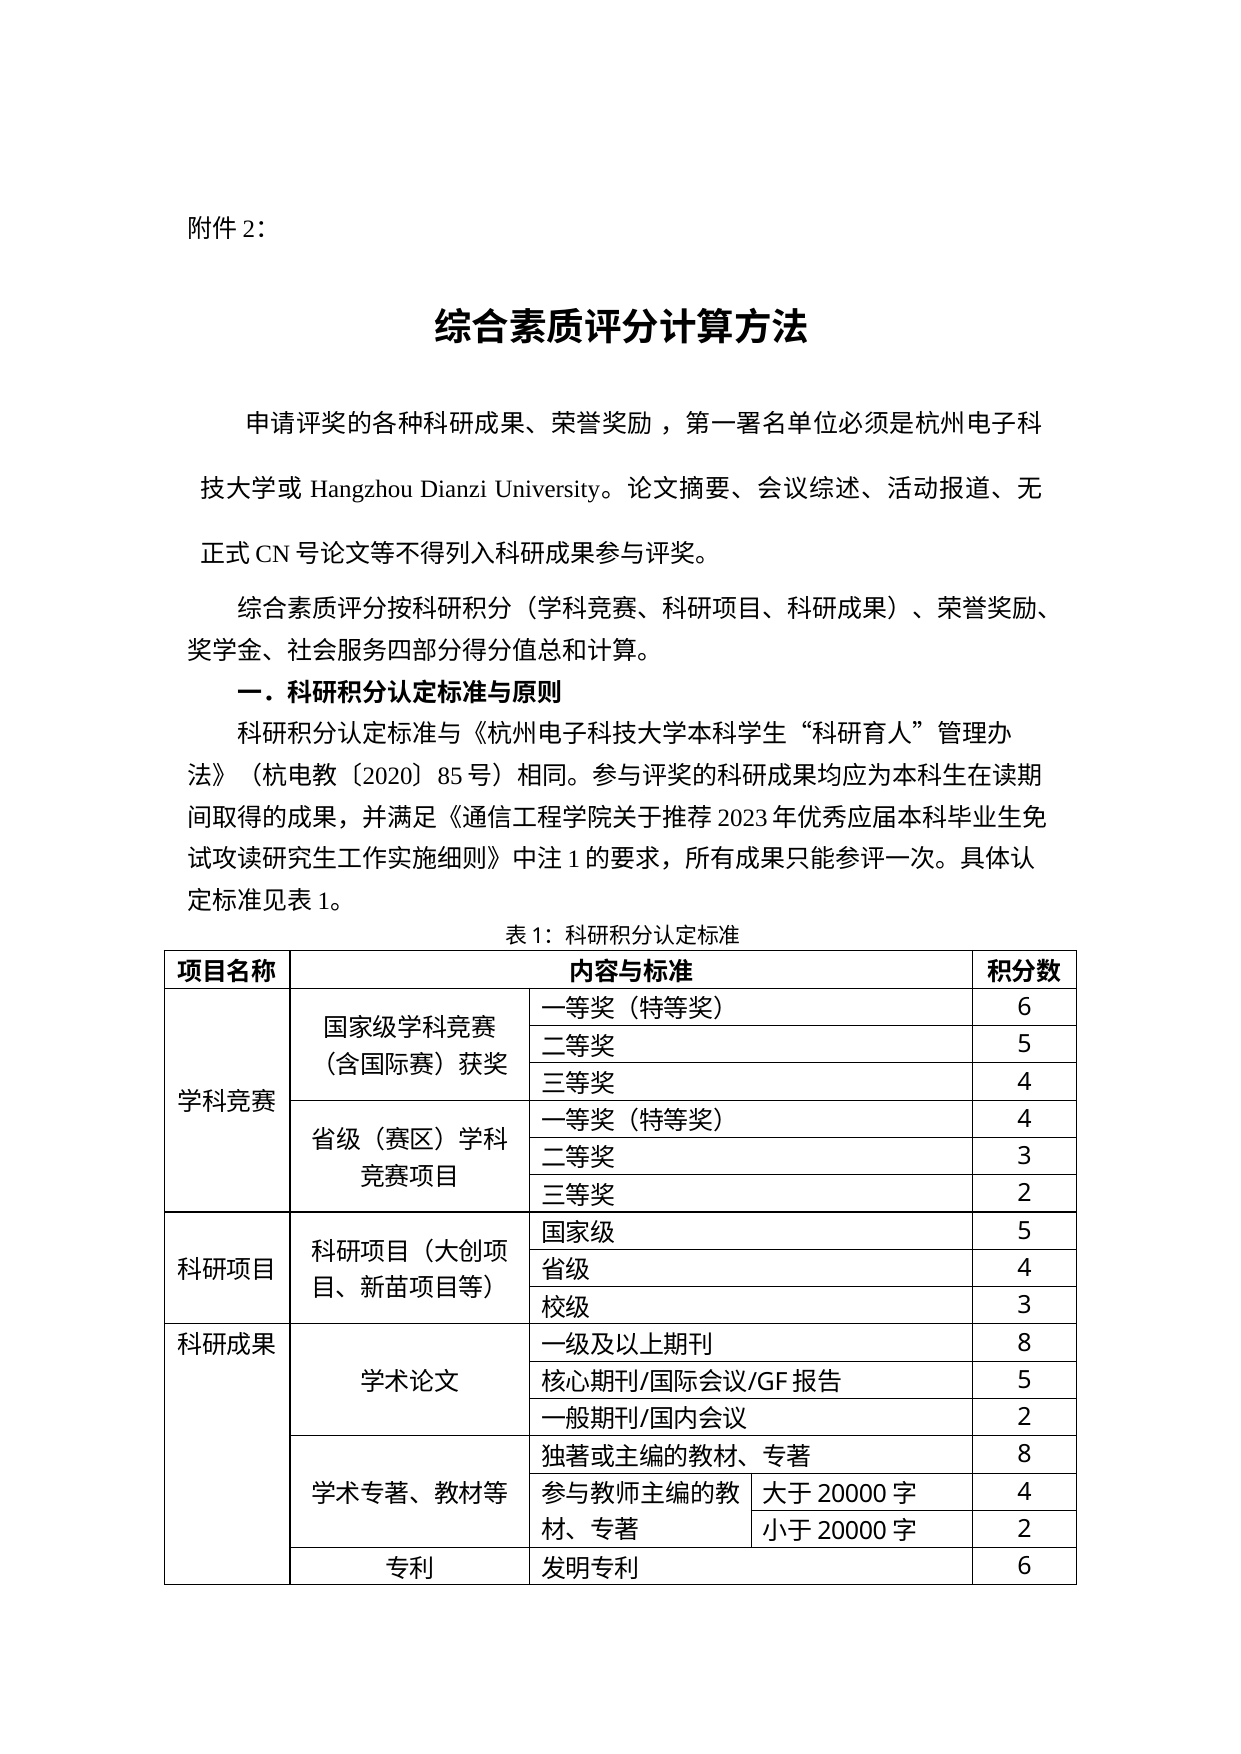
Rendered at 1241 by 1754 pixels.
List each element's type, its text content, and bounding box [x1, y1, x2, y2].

table_cell 独著或主编的教材、专著 [530, 1436, 972, 1472]
text 综合素质评分按科研积分（学科竞赛、科研项目、科研成果）、荣誉奖励、奖学金、社会服务四部分得分值总和计算。 [187, 584, 1053, 668]
text 申请评奖的各种科研成果、荣誉奖励 ，第一署名单位必须是杭州电子科技大学或 Hangzhou Dianzi University。论文摘要、会议综述、活动报道、无正式CN号论文等不得列入科研成果参与评奖。 [200, 389, 1043, 584]
table_cell 二等奖 [530, 1026, 972, 1062]
text 综合素质评分计算方法 [187, 292, 1055, 357]
table_header 积分数 [973, 951, 1076, 988]
table_cell 一级及以上期刊 [530, 1324, 972, 1361]
table_header 内容与标准 [291, 951, 972, 988]
table_cell 科研成果 [165, 1324, 289, 1584]
table_cell 2 [973, 1175, 1076, 1211]
table_cell 三等奖 [530, 1175, 972, 1211]
table_cell 一等奖（特等奖） [530, 1101, 972, 1137]
table_cell 二等奖 [530, 1138, 972, 1174]
text 科研积分认定标准与《杭州电子科技大学本科学生“科研育人”管理办法》（杭电教〔2020〕85号）相同。参与评奖的科研成果均应为本科生在读期间取得的成果，并满足《通信工程学院关于推荐2023年优秀应届本科毕业生免试攻读研究生工作实施细则》中注1的要求，所有成果只能参评一次。具体认定标准见表1。 [187, 709, 1053, 918]
table_cell 一般期刊/国内会议 [530, 1399, 972, 1435]
table_cell 4 [973, 1250, 1076, 1286]
table_cell 省级（赛区）学科竞赛项目 [291, 1101, 529, 1211]
table_cell 大于20000字 [752, 1474, 972, 1510]
table_cell 学术论文 [291, 1324, 529, 1435]
table_cell 国家级学科竞赛（含国际赛）获奖 [291, 989, 529, 1099]
table_cell 5 [973, 1026, 1076, 1062]
table_cell 6 [973, 989, 1076, 1025]
table_cell 参与教师主编的教材、专著 [530, 1474, 751, 1547]
table_cell 专利 [291, 1548, 529, 1584]
text 一．科研积分认定标准与原则 [187, 668, 1053, 709]
table_cell 5 [973, 1213, 1076, 1249]
table_cell 发明专利 [530, 1548, 972, 1584]
table_cell 6 [973, 1548, 1076, 1584]
table_cell 科研项目（大创项目、新苗项目等） [291, 1213, 529, 1323]
table_cell 4 [973, 1063, 1076, 1099]
table_cell 小于20000字 [752, 1511, 972, 1547]
table_cell 学术专著、教材等 [291, 1436, 529, 1547]
table_cell 省级 [530, 1250, 972, 1286]
text 表1：科研积分认定标准 [187, 918, 1014, 950]
text 附件2： [187, 194, 1055, 259]
table_cell 国家级 [530, 1213, 972, 1249]
table_cell 8 [973, 1324, 1076, 1361]
table_cell 5 [973, 1362, 1076, 1398]
table_cell 校级 [530, 1287, 972, 1323]
table_cell 学科竞赛 [165, 989, 289, 1211]
table_cell 科研项目 [165, 1213, 289, 1323]
table_cell 2 [973, 1511, 1076, 1547]
table_cell 一等奖（特等奖） [530, 989, 972, 1025]
table_cell 核心期刊/国际会议/GF报告 [530, 1362, 972, 1398]
table_cell 3 [973, 1138, 1076, 1174]
table_cell 三等奖 [530, 1063, 972, 1099]
table_cell 4 [973, 1101, 1076, 1137]
table_cell 2 [973, 1399, 1076, 1435]
table_cell 4 [973, 1474, 1076, 1510]
table_cell 3 [973, 1287, 1076, 1323]
table_header 项目名称 [165, 951, 289, 988]
table_cell 8 [973, 1436, 1076, 1472]
